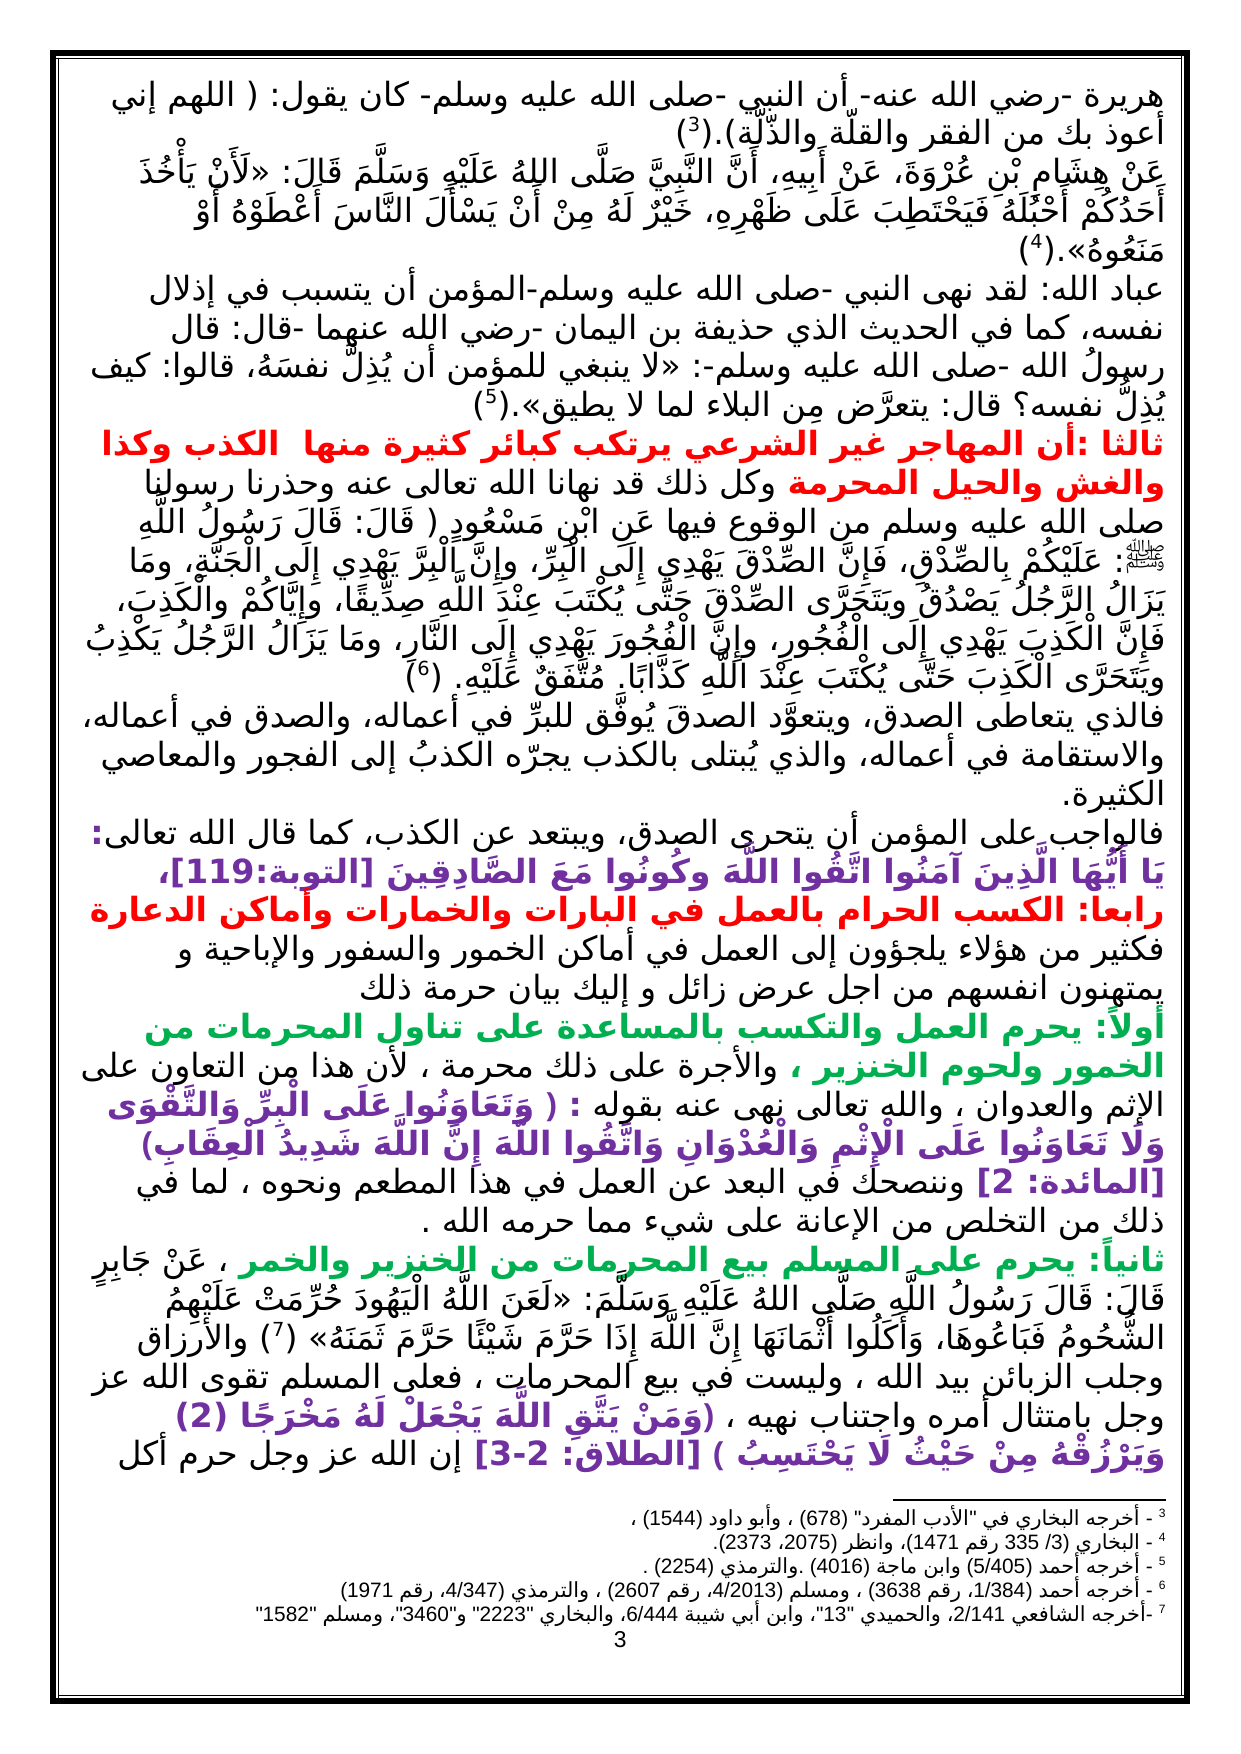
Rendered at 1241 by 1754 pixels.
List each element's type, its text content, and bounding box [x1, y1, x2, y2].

text فالواجب على المؤمن أن يتحرى الصدق، ويبتعد عن الكذب، كما قال الله تعالى: يَا أَيُّهَا الَّذِينَ آمَنُوا اتَّقُوا اللَّهَ وكُونُوا مَعَ الصَّادِقِينَ [التوبة:119]، [75, 813, 1165, 891]
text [75, 1241, 1165, 1474]
text أولاً: يحرم العمل والتكسب بالمساعدة على تناول المحرمات من الخمور ولحوم الخنزير ، والأجرة على ذلك محرمة ، لأن هذا من التعاون على الإثم والعدوان ، والله تعالى نهى عنه بقوله : ﴿ وَتَعَاوَنُوا عَلَى الْبِرِّ وَالتَّقْوَى وَلَا تَعَاوَنُوا عَلَى الْإِثْمِ وَالْعُدْوَانِ وَاتَّقُوا اللَّهَ إِنَّ اللَّهَ شَدِيدُ الْعِقَابِ﴾ [المائدة: 2] وننصحك في البعد عن العمل في هذا المطعم ونحوه ، لما في ذلك من التخلص من الإعانة على شيء مما حرمه الله . [75, 1007, 1165, 1241]
text ثالثا :أن المهاجر غير الشرعي يرتكب كبائر كثيرة منها الكذب وكذا والغش والحيل المحرمة وكل ذلك قد نهانا الله تعالى عنه وحذرنا رسولنا صلى الله عليه وسلم من الوقوع فيها عَنِ ابْنِ مَسْعُودٍ ( قَالَ: قَالَ رَسُولُ اللَّهِ ﷺ: عَلَيْكُمْ بِالصِّدْقِ، فَإِنَّ الصِّدْقَ يَهْدِي إِلَى الْبِرِّ، وإِنَّ الْبِرَّ يَهْدِي إِلَى الْجَنَّةِ، ومَا يَزَالُ الرَّجُلُ يَصْدُقُ ويَتَحَرَّى الصِّدْقَ حَتَّى يُكْتَبَ عِنْدَ اللَّهِ صِدِّيقًا، وإِيَّاكُمْ والْكَذِبَ، فَإِنَّ الْكَذِبَ يَهْدِي إِلَى الْفُجُورِ، وإِنَّ الْفُجُورَ يَهْدِي إِلَى النَّارِ، ومَا يَزَالُ الرَّجُلُ يَكْذِبُ ويَتَحَرَّى الْكَذِبَ حَتَّى يُكْتَبَ عِنْدَ اللَّهِ كَذَّابًا. مُتَّفَقٌ عَلَيْهِ. () [75, 425, 1165, 697]
text عَنْ هِشَامِ بْنِ عُرْوَةَ، عَنْ أَبِيهِ، أَنَّ النَّبِيَّ صَلَّى اللهُ عَلَيْهِ وَسَلَّمَ قَالَ: «لَأَنْ يَأْخُذَ أَحَدُكُمْ أَحْبُلَهُ فَيَحْتَطِبَ عَلَى ظَهْرِهِ، خَيْرٌ لَهُ مِنْ أَنْ يَسْأَلَ النَّاسَ أَعْطَوْهُ أَوْ مَنَعُوهُ».() [75, 153, 1165, 269]
text رابعا: الكسب الحرام بالعمل في البارات والخمارات وأماكن الدعارة [75, 891, 1165, 930]
text فالذي يتعاطى الصدق، ويتعوَّد الصدقَ يُوفَّق للبرِّ في أعماله، والصدق في أعماله، والاستقامة في أعماله، والذي يُبتلى بالكذب يجرّه الكذبُ إلى الفجور والمعاصي الكثيرة. [75, 697, 1165, 813]
text عباد الله: لقد نهى النبي -صلى الله عليه وسلم-المؤمن أن يتسبب في إذلال نفسه، كما في الحديث الذي حذيفة بن اليمان -رضي الله عنهما -قال: قال رسولُ الله -صلى الله عليه وسلم-: «لا ينبغي للمؤمن أن يُذِلَّ نفسَهُ، قالوا: كيف يُذِلُّ نفسه؟ قال: يتعرَّض مِن البلاء لما لا يطيق».() [75, 269, 1165, 425]
text فكثير من هؤلاء يلجؤون إلى العمل في أماكن الخمور والسفور والإباحية و يمتهنون انفسهم من اجل عرض زائل و إليك بيان حرمة ذلك [75, 930, 1165, 1007]
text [75, 75, 1165, 153]
